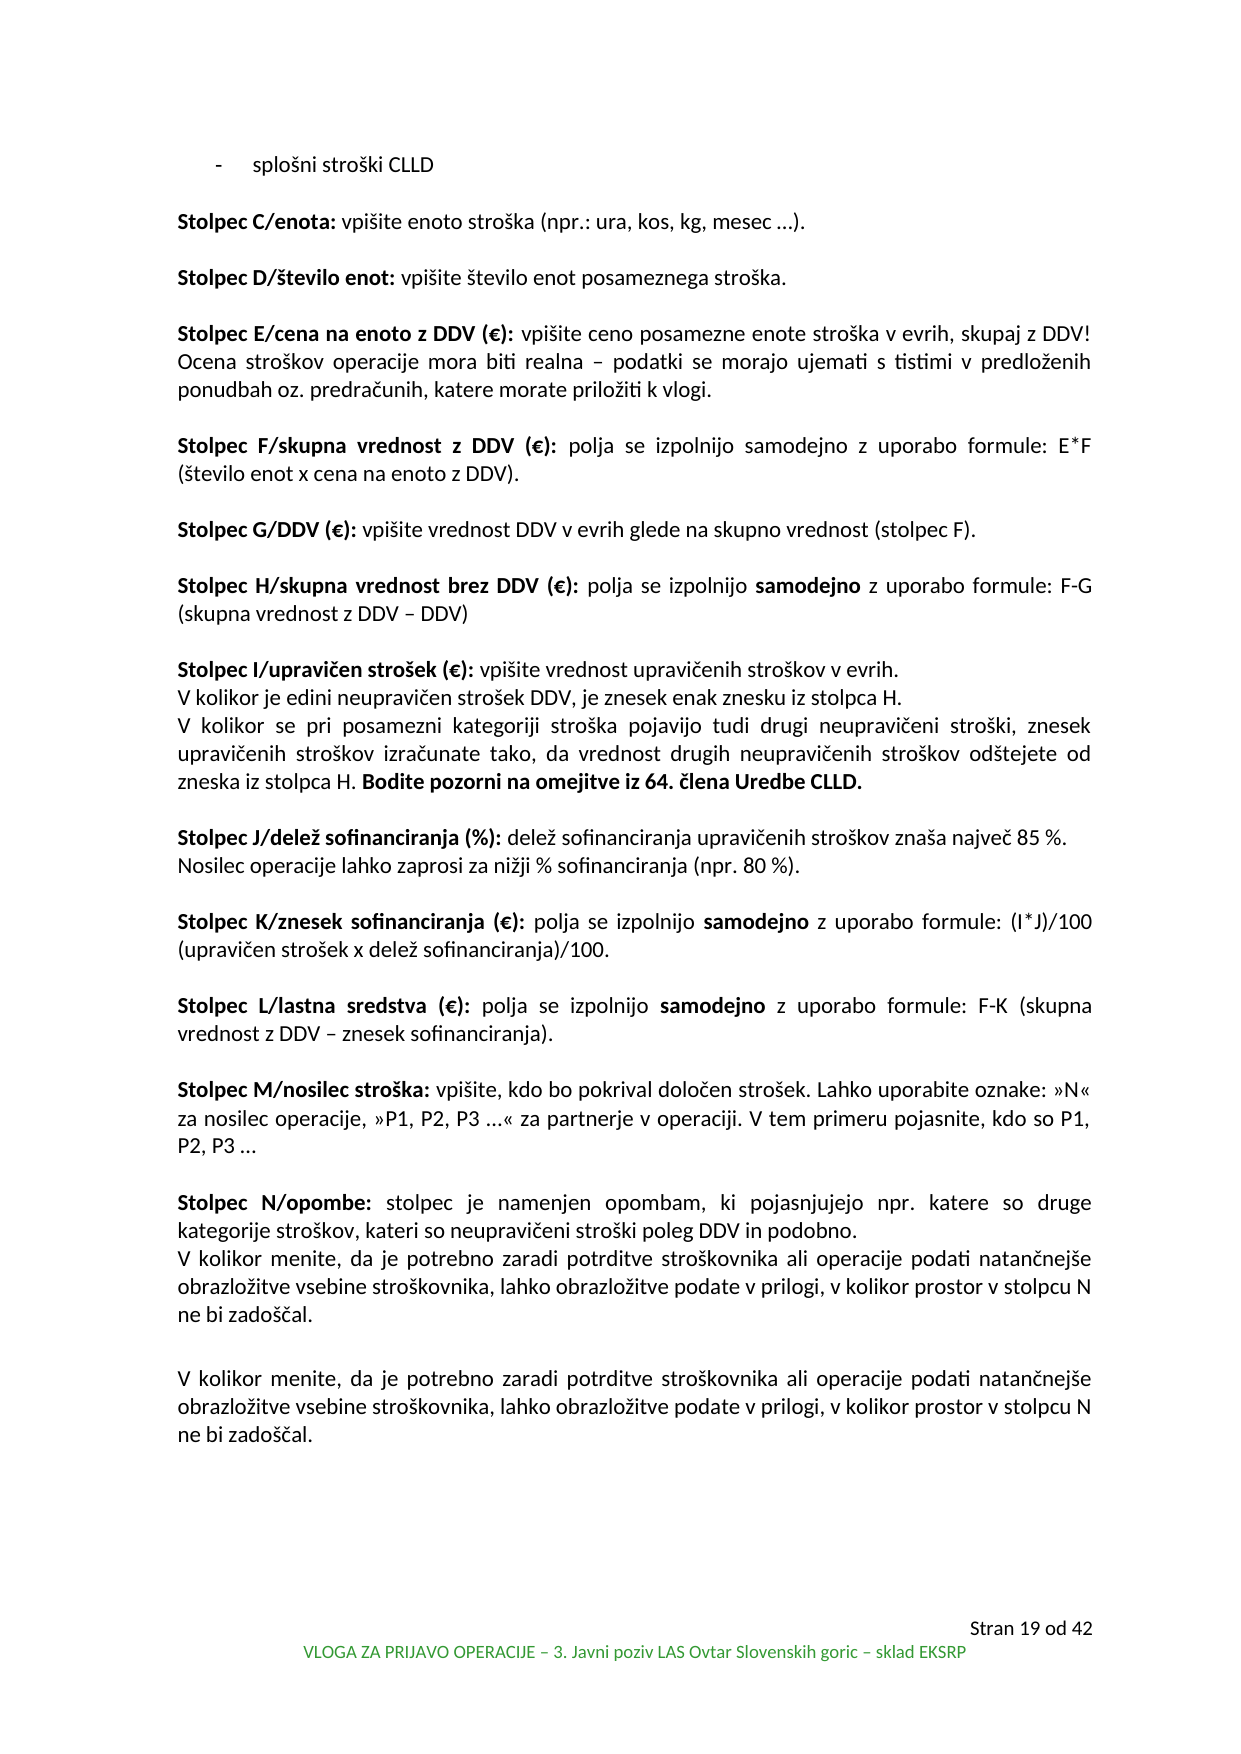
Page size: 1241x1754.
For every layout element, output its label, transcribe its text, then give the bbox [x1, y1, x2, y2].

text V kolikor je edini neupravičen strošek DDV, je znesek enak znesku iz stolpca H. [177, 683, 1093, 711]
text Stolpec N/opombe: stolpec je namenjen opombam, ki pojasnjujejo npr. katere so druge kategorije stroškov, kateri so neupravičeni stroški poleg DDV in podobno. [177, 1188, 1093, 1244]
text V kolikor menite, da je potrebno zaradi potrditve stroškovnika ali operacije podati natančnejše obrazložitve vsebine stroškovnika, lahko obrazložitve podate v prilogi, v kolikor prostor v stolpcu N ne bi zadoščal. [177, 1244, 1093, 1328]
text Stolpec J/delež sofinanciranja (%): delež sofinanciranja upravičenih stroškov znaša največ 85 %. Nosilec operacije lahko zaprosi za nižji % sofinanciranja (npr. 80 %). [177, 823, 1093, 879]
text Stolpec D/število enot: vpišite število enot posameznega stroška. [177, 263, 1093, 291]
text V kolikor menite, da je potrebno zaradi potrditve stroškovnika ali operacije podati natančnejše obrazložitve vsebine stroškovnika, lahko obrazložitve podate v prilogi, v kolikor prostor v stolpcu N ne bi zadoščal. [177, 1364, 1093, 1448]
text Stolpec E/cena na enoto z DDV (€): vpišite ceno posamezne enote stroška v evrih, skupaj z DDV! Ocena stroškov operacije mora biti realna – podatki se morajo ujemati s tistimi v predloženih ponudbah oz. predračunih, katere morate priložiti k vlogi. [177, 319, 1093, 403]
list splošni stroški CLLD [215, 148, 1093, 179]
text Stolpec M/nosilec stroška: vpišite, kdo bo pokrival določen strošek. Lahko uporabite oznake: »N« za nosilec operacije, »P1, P2, P3 …« za partnerje v operaciji. V tem primeru pojasnite, kdo so P1, P2, P3 … [177, 1076, 1093, 1160]
text Stolpec I/upravičen strošek (€): vpišite vrednost upravičenih stroškov v evrih. [177, 655, 1093, 683]
text Stolpec K/znesek sofinanciranja (€): polja se izpolnijo samodejno z uporabo formule: (I*J)/100 (upravičen strošek x delež sofinanciranja)/100. [177, 907, 1093, 963]
text Stolpec G/DDV (€): vpišite vrednost DDV v evrih glede na skupno vrednost (stolpec F). [177, 515, 1093, 543]
text Stolpec H/skupna vrednost brez DDV (€): polja se izpolnijo samodejno z uporabo formule: F-G (skupna vrednost z DDV – DDV) [177, 571, 1093, 627]
text Stolpec C/enota: vpišite enoto stroška (npr.: ura, kos, kg, mesec …). [177, 207, 1093, 235]
text Stolpec L/lastna sredstva (€): polja se izpolnijo samodejno z uporabo formule: F-K (skupna vrednost z DDV – znesek sofinanciranja). [177, 992, 1093, 1048]
text Stolpec F/skupna vrednost z DDV (€): polja se izpolnijo samodejno z uporabo formule: E*F (število enot x cena na enoto z DDV). [177, 431, 1093, 487]
text V kolikor se pri posamezni kategoriji stroška pojavijo tudi drugi neupravičeni stroški, znesek upravičenih stroškov izračunate tako, da vrednost drugih neupravičenih stroškov odštejete od zneska iz stolpca H. Bodite pozorni na omejitve iz 64. člena Uredbe CLLD. [177, 711, 1093, 795]
